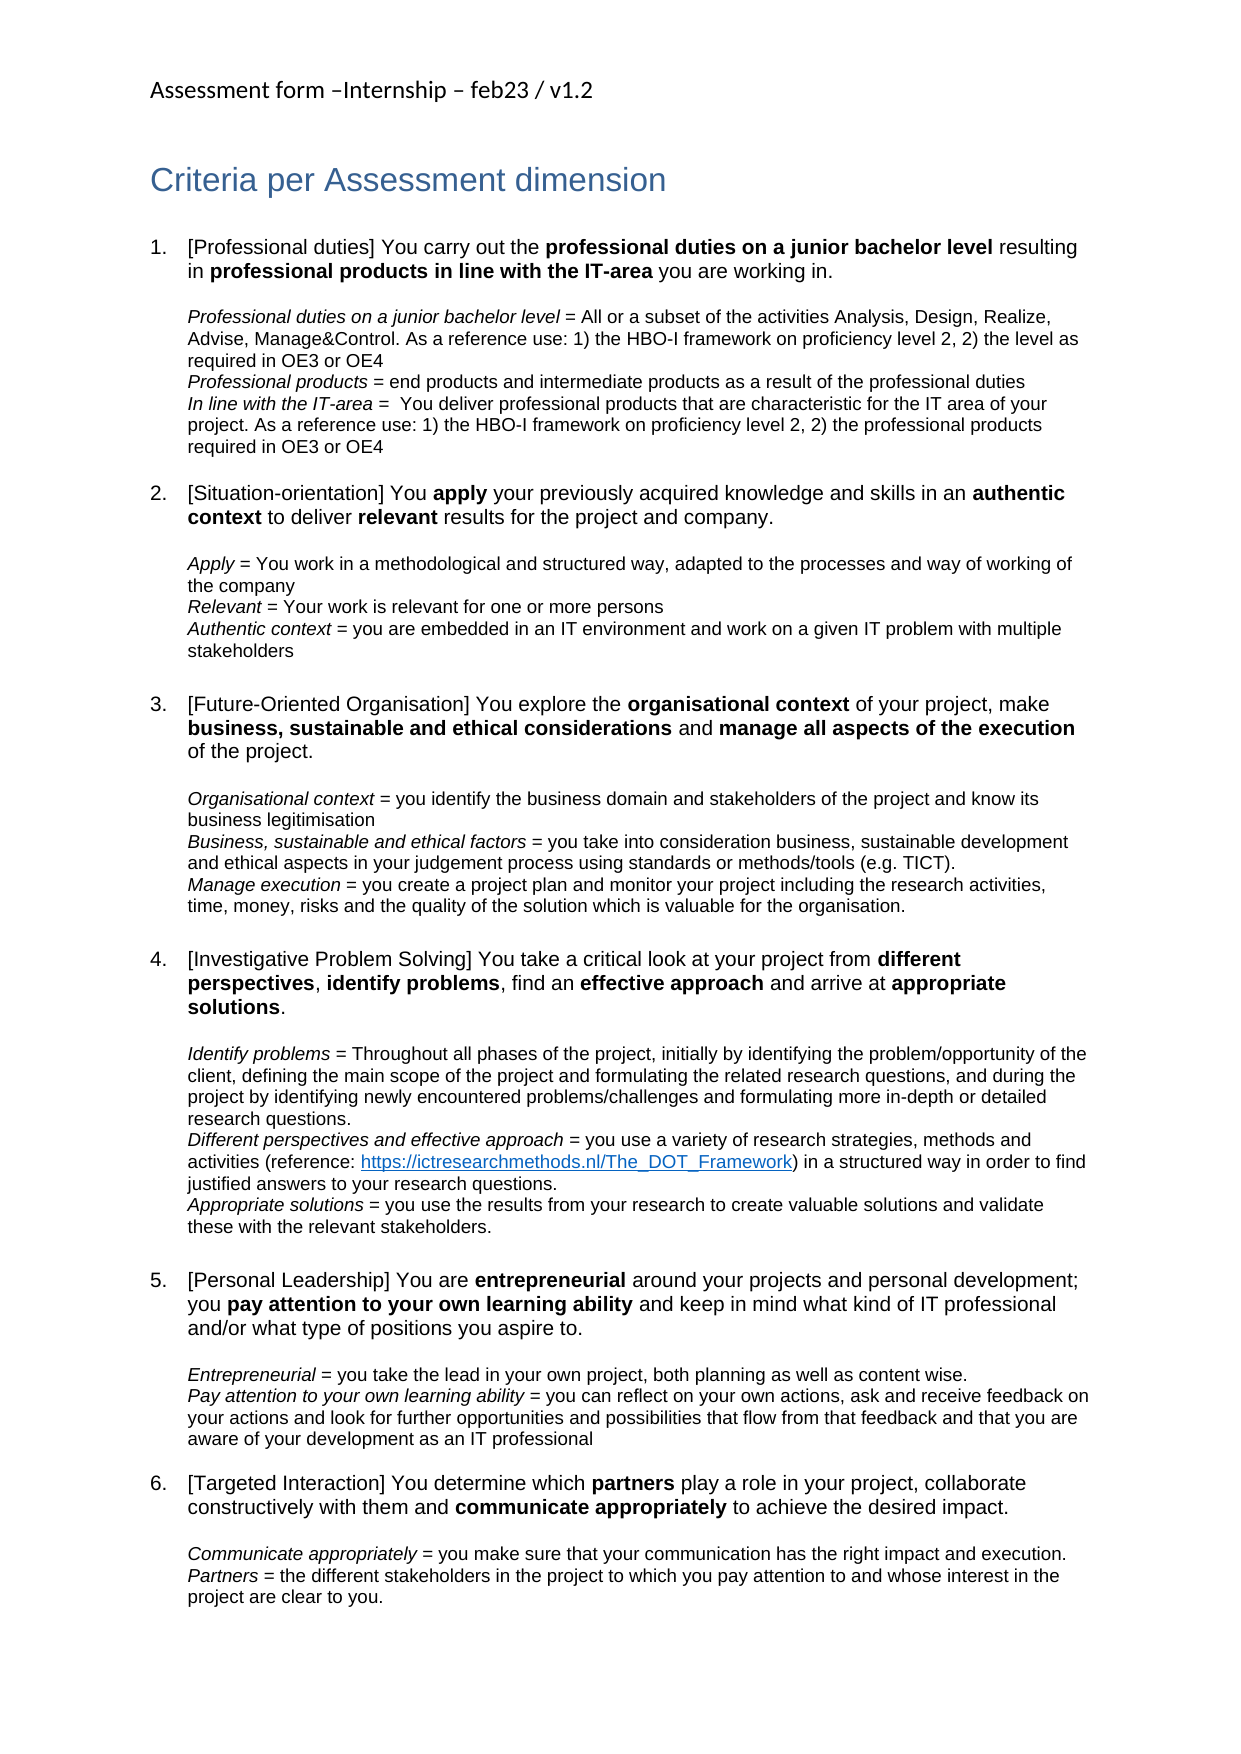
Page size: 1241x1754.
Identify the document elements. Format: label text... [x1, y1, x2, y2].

list [Personal Leadership] You are entrepreneurial around your projects and personal development; you pay attention to your own learning ability and keep in mind what kind of IT professional and/or what type of positions you aspire to. [150, 1268, 1090, 1339]
text Professional duties on a junior bachelor level = All or a subset of the activities Analysis, Design, Realize, Advise, Manage&Control. As a reference use: 1) the HBO-I framework on proficiency level 2, 2) the level as required in OE3 or OE4 [187, 306, 1090, 371]
list [Future-Oriented Organisation] You explore the organisational context of your project, make business, sustainable and ethical considerations and manage all aspects of the execution of the project. [150, 691, 1090, 763]
list [Professional duties] You carry out the professional duties on a junior bachelor level resulting in professional products in line with the IT-area you are working in. [150, 234, 1090, 282]
text Entrepreneurial = you take the lead in your own project, both planning as well as content wise. [187, 1363, 1090, 1385]
text Communicate appropriately = you make sure that your communication has the right impact and execution. [187, 1543, 1090, 1565]
text Identify problems = Throughout all phases of the project, initially by identifying the problem/opportunity of the client, defining the main scope of the project and formulating the related research questions, and during the project by identifying newly encountered problems/challenges and formulating more in-depth or detailed research questions. [187, 1043, 1090, 1129]
text Business, sustainable and ethical factors = you take into consideration business, sustainable development and ethical aspects in your judgement process using standards or methods/tools (e.g. TICT). [187, 830, 1090, 873]
text Appropriate solutions = you use the results from your research to create valuable solutions and validate these with the relevant stakeholders. [187, 1194, 1090, 1237]
text Authentic context = you are embedded in an IT environment and work on a given IT problem with multiple stakeholders [187, 618, 1090, 661]
text In line with the IT-area = You deliver professional products that are characteristic for the IT area of your project. As a reference use: 1) the HBO-I framework on proficiency level 2, 2) the professional products required in OE3 or OE4 [187, 393, 1090, 457]
subtitle Criteria per Assessment dimension [150, 160, 1090, 198]
text Apply = You work in a methodological and structured way, adapted to the processes and way of working of the company [187, 553, 1090, 596]
text Organisational context = you identify the business domain and stakeholders of the project and know its business legitimisation [187, 787, 1090, 830]
text Pay attention to your own learning ability = you can reflect on your own actions, ask and receive feedback on your actions and look for further opportunities and possibilities that flow from that feedback and that you are aware of your development as an IT professional [187, 1385, 1090, 1450]
text Partners = the different stakeholders in the project to which you pay attention to and whose interest in the project are clear to you. [187, 1565, 1090, 1608]
text Manage execution = you create a project plan and monitor your project including the research activities, time, money, risks and the quality of the solution which is valuable for the organisation. [187, 873, 1090, 917]
list [Targeted Interaction] You determine which partners play a role in your project, collaborate constructively with them and communicate appropriately to achieve the desired impact. [150, 1471, 1090, 1519]
list [Investigative Problem Solving] You take a critical look at your project from different perspectives, identify problems, find an effective approach and arrive at appropriate solutions. [150, 947, 1090, 1019]
text Relevant = Your work is relevant for one or more persons [187, 596, 1090, 618]
text Different perspectives and effective approach = you use a variety of research strategies, methods and activities (reference: https://ictresearchmethods.nl/The_DOT_Framework) in a structured way in order to find justified answers to your research questions. [187, 1129, 1090, 1194]
text Professional products = end products and intermediate products as a result of the professional duties [187, 371, 1090, 393]
list [Situation-orientation] You apply your previously acquired knowledge and skills in an authentic context to deliver relevant results for the project and company. [150, 481, 1090, 529]
